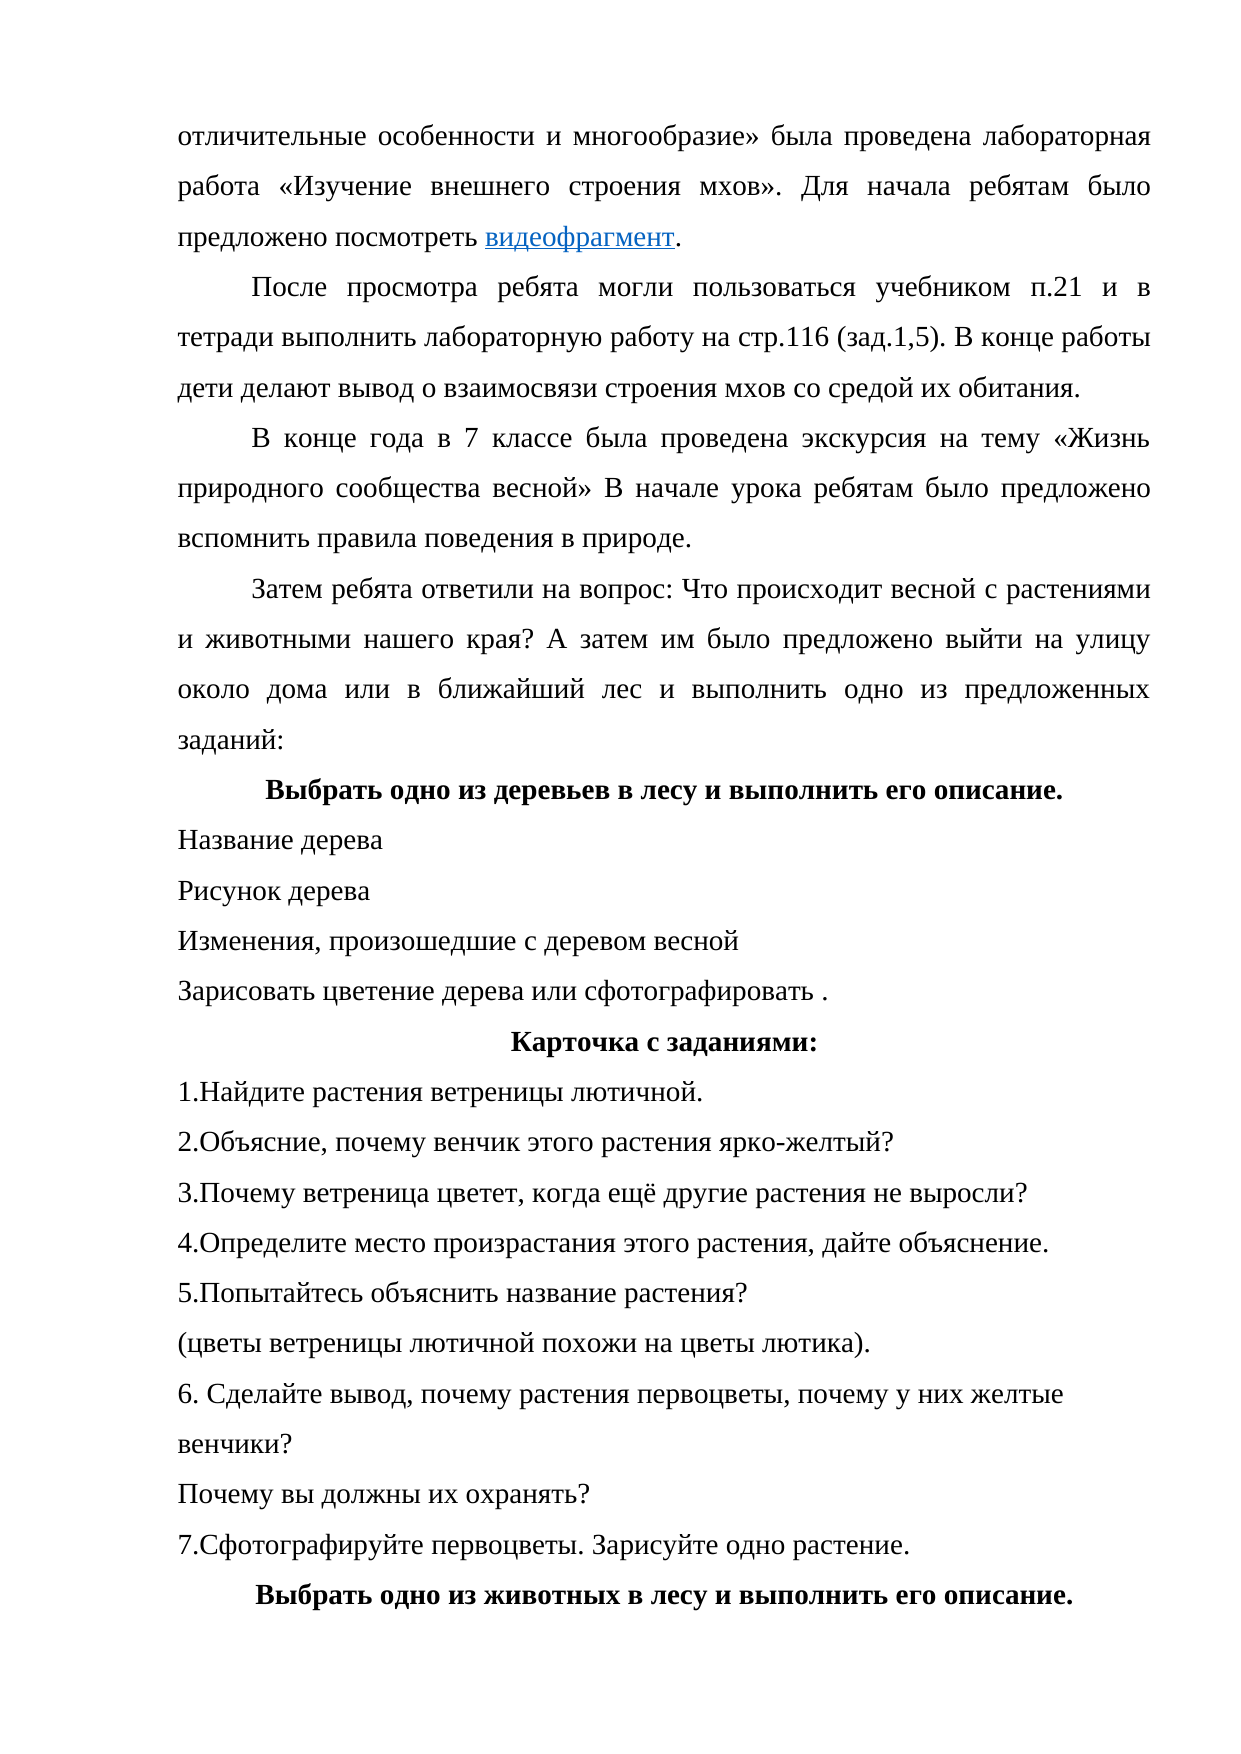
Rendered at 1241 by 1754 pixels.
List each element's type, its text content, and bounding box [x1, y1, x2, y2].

text Выбрать одно из животных в лесу и выполнить его описание. [177, 1577, 1152, 1611]
text 1.Найдите растения ветреницы лютичной. [177, 1074, 1152, 1108]
text Карточка с заданиями: [177, 1024, 1152, 1057]
text 6. Сделайте вывод, почему растения первоцветы, почему у них желтые венчики? [177, 1376, 1152, 1460]
text Зарисовать цветение дерева или сфотографировать . [177, 973, 1152, 1007]
text Рисунок дерева [177, 873, 1152, 906]
text Почему вы должны их охранять? [177, 1477, 1152, 1510]
text 2.Объясние, почему венчик этого растения ярко-желтый? [177, 1124, 1152, 1158]
text После просмотра ребята могли пользоваться учебником п.21 и в тетради выполнить лабораторную работу на стр.116 (зад.1,5). В конце работы дети делают вывод о взаимосвязи строения мхов со средой их обитания. [177, 269, 1152, 403]
text 5.Попытайтесь объяснить название растения? [177, 1275, 1152, 1309]
text (цветы ветреницы лютичной похожи на цветы лютика). [177, 1326, 1152, 1359]
text Затем ребята ответили на вопрос: Что происходит весной с растениями и животными нашего края? А затем им было предложено выйти на улицу около дома или в ближайший лес и выполнить одно из предложенных заданий: [177, 571, 1152, 755]
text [177, 118, 1152, 252]
text 7.Сфотографируйте первоцветы. Зарисуйте одно растение. [177, 1527, 1152, 1560]
text В конце года в 7 классе была проведена экскурсия на тему «Жизнь природного сообщества весной» В начале урока ребятам было предложено вспомнить правила поведения в природе. [177, 420, 1152, 554]
text Название дерева [177, 822, 1152, 856]
text 3.Почему ветреница цветет, когда ещё другие растения не выросли? [177, 1175, 1152, 1208]
text Выбрать одно из деревьев в лесу и выполнить его описание. [177, 772, 1152, 806]
text Изменения, произошедшие с деревом весной [177, 923, 1152, 957]
text 4.Определите место произрастания этого растения, дайте объяснение. [177, 1225, 1152, 1258]
